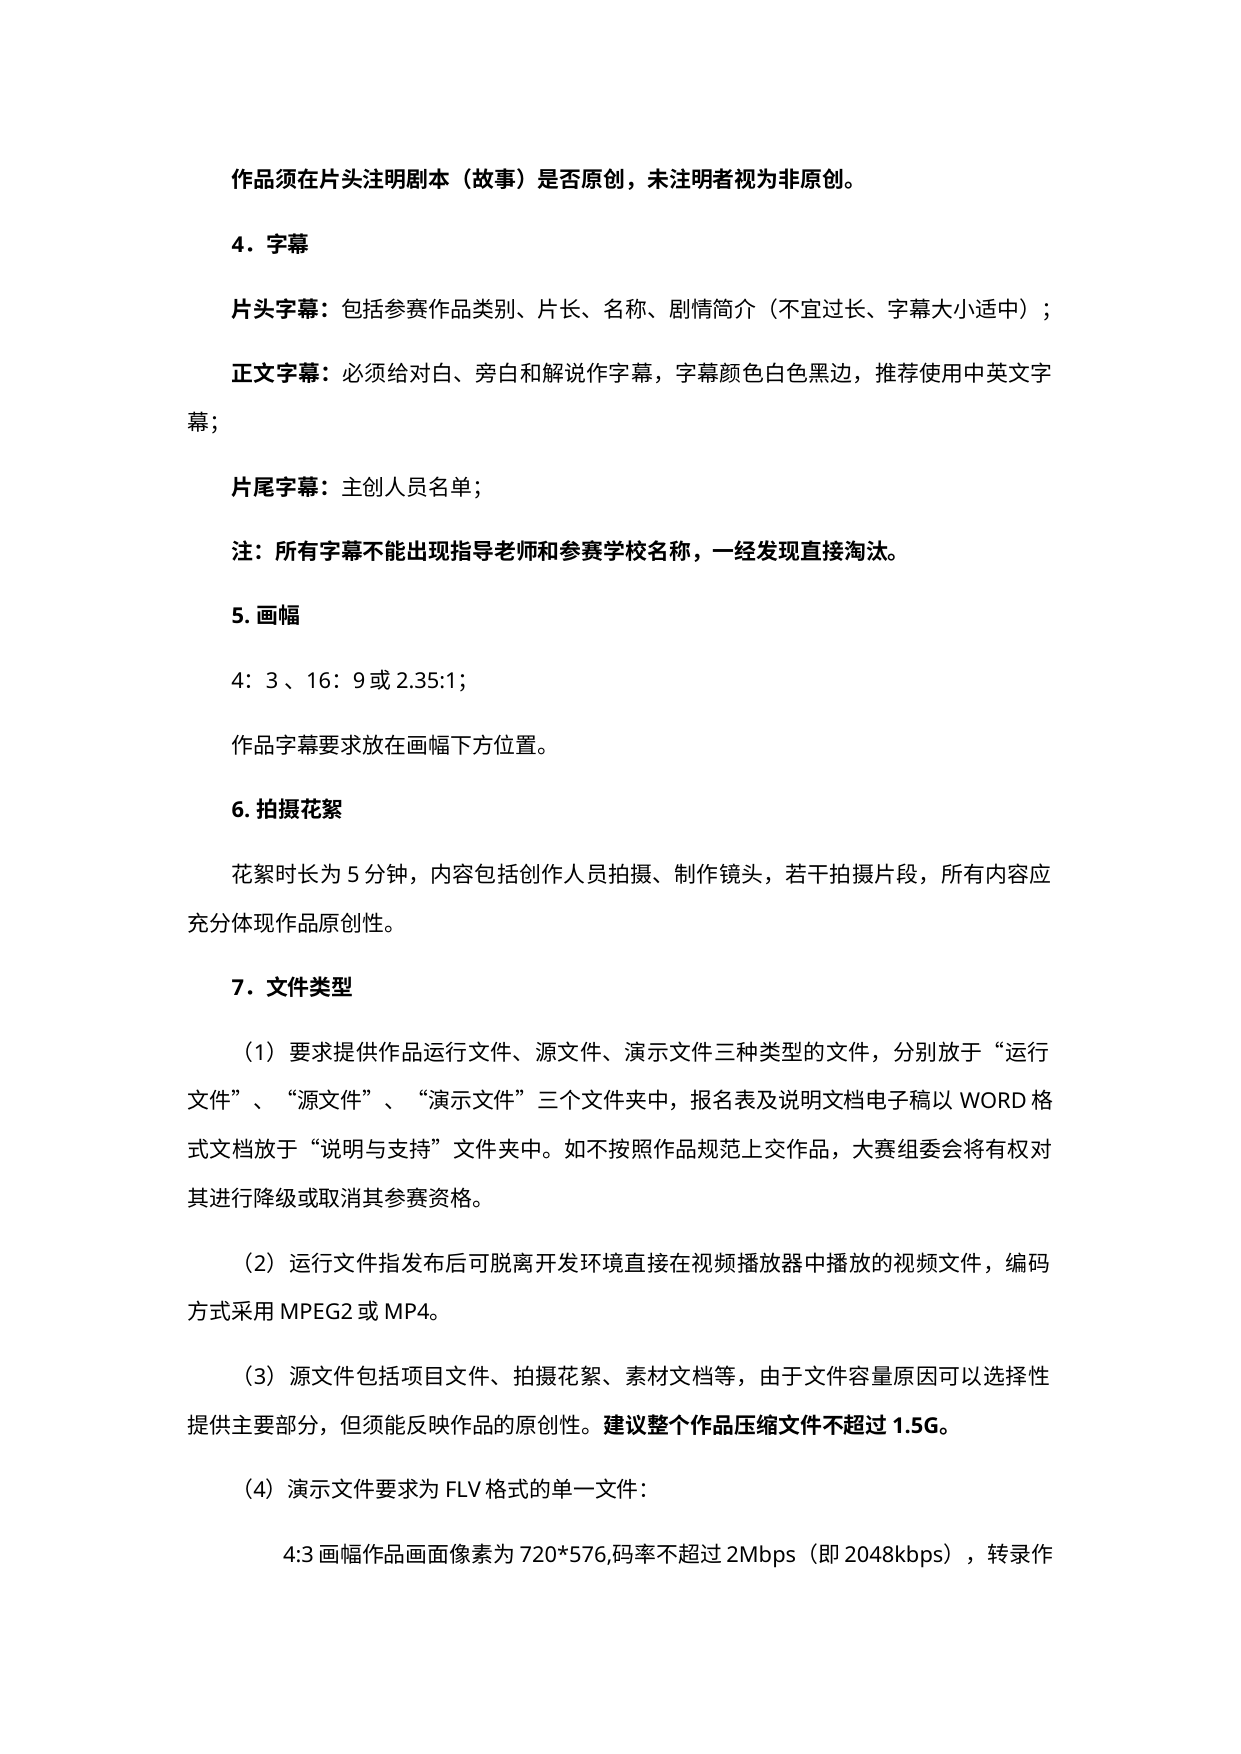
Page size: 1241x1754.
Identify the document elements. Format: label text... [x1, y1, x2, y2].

text （4）演示文件要求为FLV格式的单一文件： [187, 1472, 1053, 1504]
text 花絮时长为5分钟，内容包括创作人员拍摄、制作镜头，若干拍摄片段，所有内容应充分体现作品原创性。 [187, 857, 1053, 938]
text 5. 画幅 [187, 598, 1053, 631]
text 注：所有字幕不能出现指导老师和参赛学校名称，一经发现直接淘汰。 [187, 534, 1053, 566]
text 4：3 、16：9或2.35:1； [187, 663, 1053, 695]
text （2）运行文件指发布后可脱离开发环境直接在视频播放器中播放的视频文件，编码方式采用MPEG2或MP4。 [187, 1245, 1053, 1327]
text 片尾字幕：主创人员名单； [187, 469, 1053, 502]
text 作品字幕要求放在画幅下方位置。 [187, 727, 1053, 760]
text 6. 拍摄花絮 [187, 792, 1053, 824]
text 片头字幕：包括参赛作品类别、片长、名称、剧情简介（不宜过长、字幕大小适中）； [187, 291, 1053, 324]
text 作品须在片头注明剧本（故事）是否原创，未注明者视为非原创。 [187, 162, 1053, 194]
text （1）要求提供作品运行文件、源文件、演示文件三种类型的文件，分别放于“运行文件”、“源文件”、“演示文件”三个文件夹中，报名表及说明文档电子稿以WORD格式文档放于“说明与支持”文件夹中。如不按照作品规范上交作品，大赛组委会将有权对其进行降级或取消其参赛资格。 [187, 1034, 1053, 1213]
text 7．文件类型 [187, 970, 1053, 1002]
text 4．字幕 [187, 227, 1053, 259]
text （3）源文件包括项目文件、拍摄花絮、素材文档等，由于文件容量原因可以选择性提供主要部分，但须能反映作品的原创性。建议整个作品压缩文件不超过1.5G。 [187, 1359, 1053, 1440]
text 正文字幕：必须给对白、旁白和解说作字幕，字幕颜色白色黑边，推荐使用中英文字幕； [187, 356, 1053, 437]
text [239, 1537, 1053, 1569]
